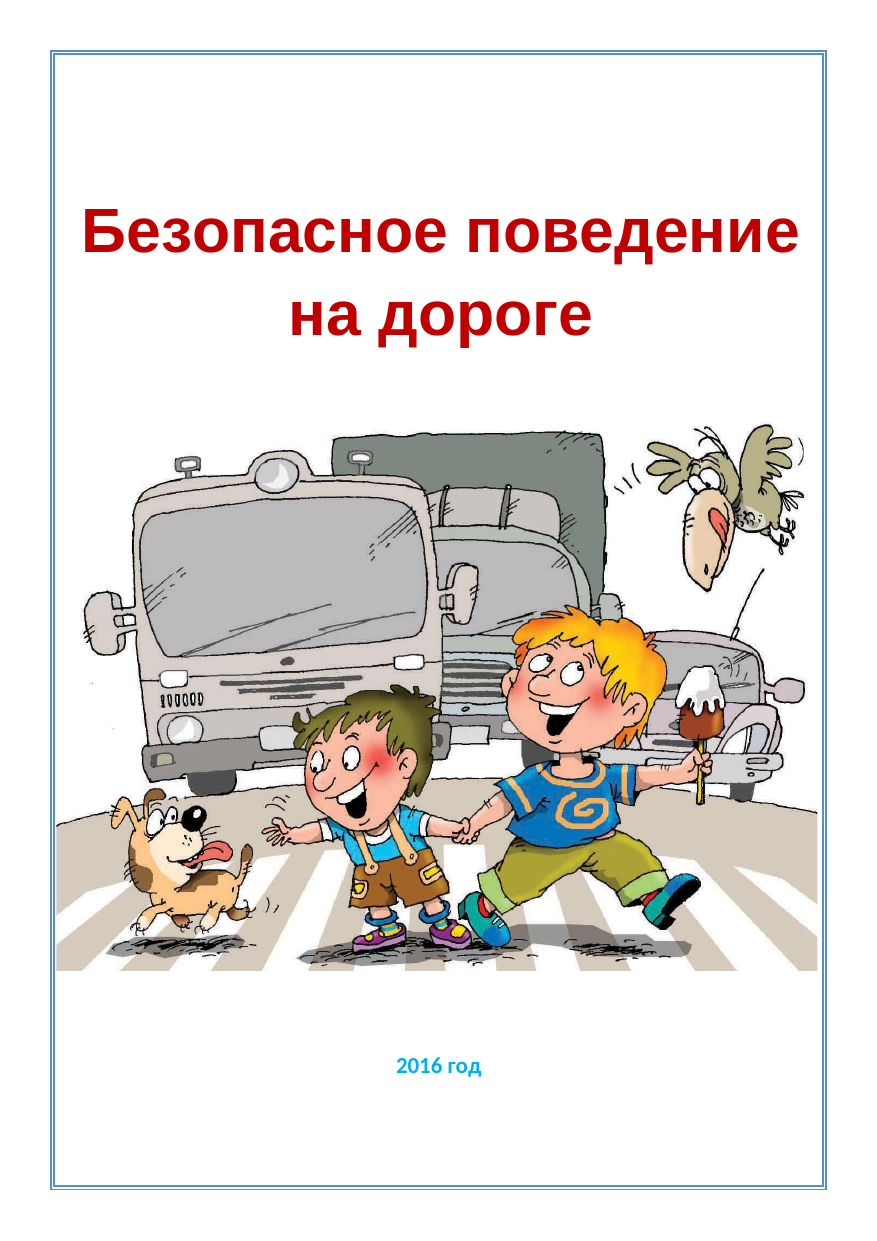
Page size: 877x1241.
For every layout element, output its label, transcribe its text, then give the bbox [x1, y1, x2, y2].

text 2016 год [118, 1051, 759, 1079]
picture [54, 378, 817, 969]
